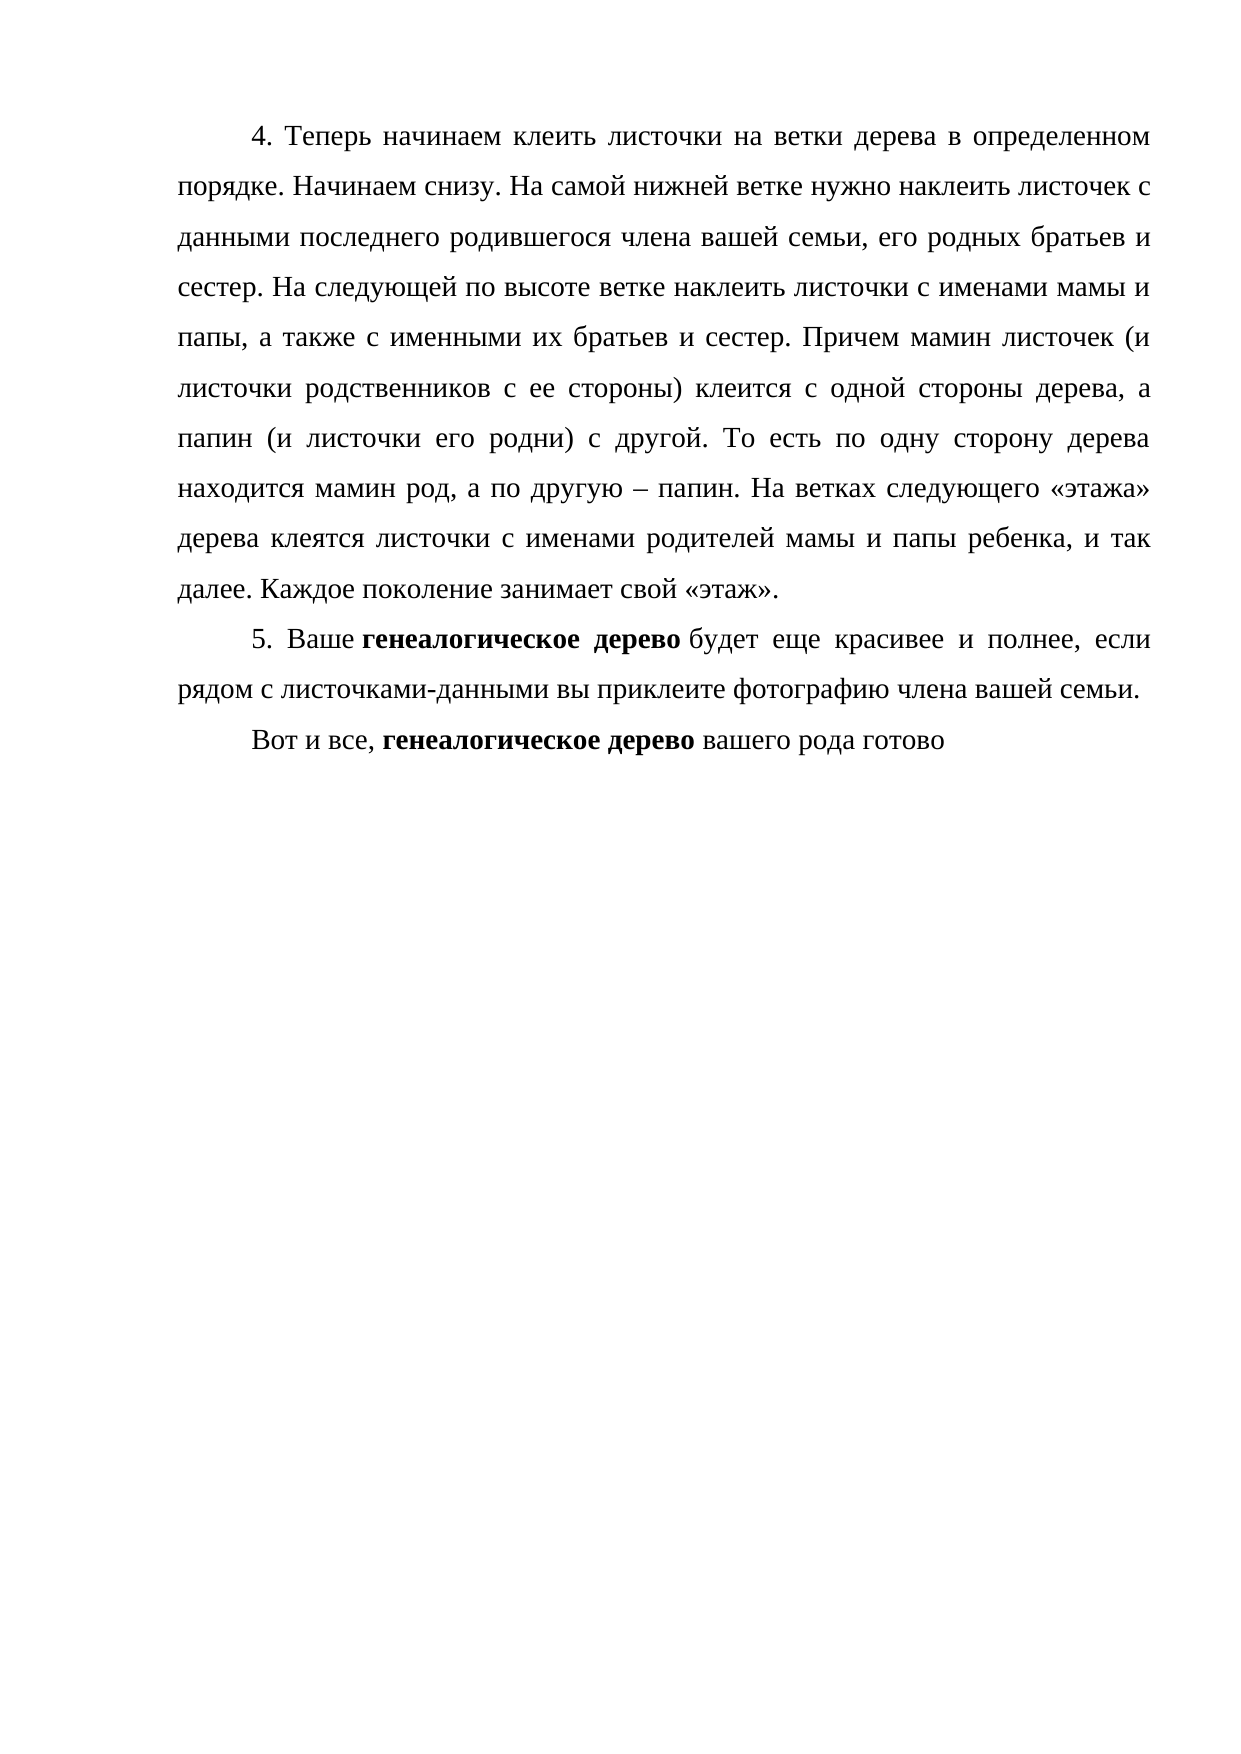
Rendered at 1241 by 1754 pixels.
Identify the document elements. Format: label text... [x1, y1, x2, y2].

text 4. Теперь начинаем клеить листочки на ветки дерева в определенном порядке. Начинаем снизу. На самой нижней ветке нужно наклеить листочек с данными последнего родившегося члена вашей семьи, его родных братьев и сестер. На следующей по высоте ветке наклеить листочки с именами мамы и папы, а также с именными их братьев и сестер. Причем мамин листочек (и листочки родственников с ее стороны) клеится с одной стороны дерева, а папин (и листочки его родни) с другой. То есть по одну сторону дерева находится мамин род, а по другую – папин. На ветках следующего «этажа» дерева клеятся листочки с именами родителей мамы и папы ребенка, и так далее. Каждое поколение занимает свой «этаж». [177, 118, 1152, 604]
text Вот и все, генеалогическое дерево вашего рода готово [177, 722, 1152, 755]
text 5. Ваше генеалогическое дерево будет еще красивее и полнее, если рядом с листочками-данными вы приклеите фотографию члена вашей семьи. [177, 621, 1152, 705]
